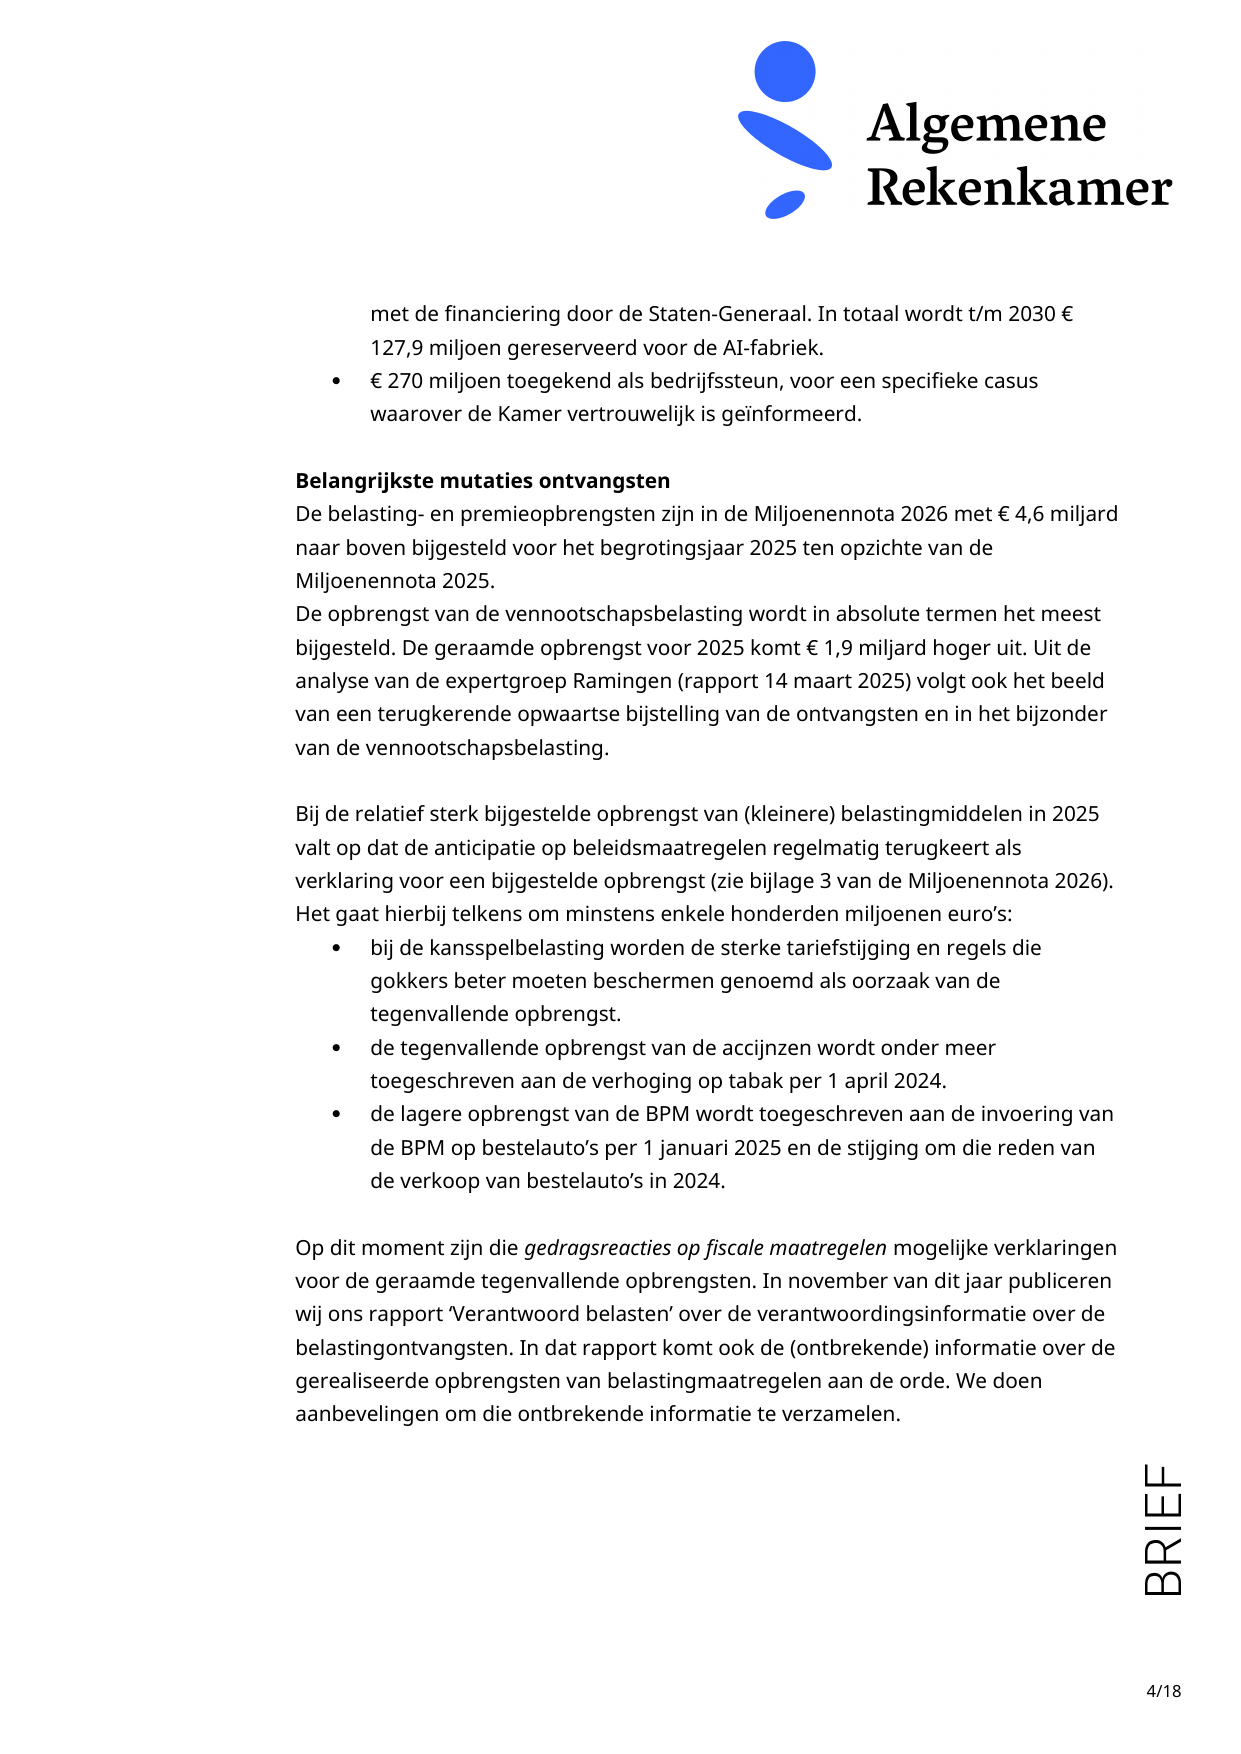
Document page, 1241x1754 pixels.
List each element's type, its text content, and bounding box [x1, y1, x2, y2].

text De belasting- en premieopbrengsten zijn in de Miljoenennota 2026 met € 4,6 miljard naar boven bijgesteld voor het begrotingsjaar 2025 ten opzichte van de Miljoenennota 2025. [295, 495, 1122, 595]
text Bij de relatief sterk bijgestelde opbrengst van (kleinere) belastingmiddelen in 2025 valt op dat de anticipatie op beleidsmaatregelen regelmatig terugkeert als verklaring voor een bijgestelde opbrengst (zie bijlage 3 van de Miljoenennota 2026). Het gaat hierbij telkens om minstens enkele honderden miljoenen euro’s: [295, 795, 1122, 928]
list de tegenvallende opbrengst van de accijnzen wordt onder meer toegeschreven aan de verhoging op tabak per 1 april 2024. [333, 1028, 1122, 1095]
list bij de kansspelbelasting worden de sterke tariefstijging en regels die gokkers beter moeten beschermen genoemd als oorzaak van de tegenvallende opbrengst. [333, 928, 1122, 1028]
list € 270 miljoen toegekend als bedrijfssteun, voor een specifieke casus waarover de Kamer vertrouwelijk is geïnformeerd. [333, 362, 1122, 428]
text Belangrijkste mutaties ontvangsten [295, 462, 1122, 495]
picture [1122, 1411, 1181, 1595]
picture [738, 41, 1173, 219]
text De opbrengst van de vennootschapsbelasting wordt in absolute termen het meest bijgesteld. De geraamde opbrengst voor 2025 komt € 1,9 miljard hoger uit. Uit de analyse van de expertgroep Ramingen (rapport 14 maart 2025) volgt ook het beeld van een terugkerende opwaartse bijstelling van de ontvangsten en in het bijzonder van de vennootschapsbelasting. [295, 595, 1122, 762]
text Op dit moment zijn die gedragsreacties op fiscale maatregelen mogelijke verklaringen voor de geraamde tegenvallende opbrengsten. In november van dit jaar publiceren wij ons rapport ‘Verantwoord belasten’ over de verantwoordingsinformatie over de belastingontvangsten. In dat rapport komt ook de (ontbrekende) informatie over de gerealiseerde opbrengsten van belastingmaatregelen aan de orde. We doen aanbevelingen om die ontbrekende informatie te verzamelen. [295, 1228, 1122, 1428]
list de lagere opbrengst van de BPM wordt toegeschreven aan de invoering van de BPM op bestelauto’s per 1 januari 2025 en de stijging om die reden van de verkoop van bestelauto’s in 2024. [333, 1095, 1122, 1195]
